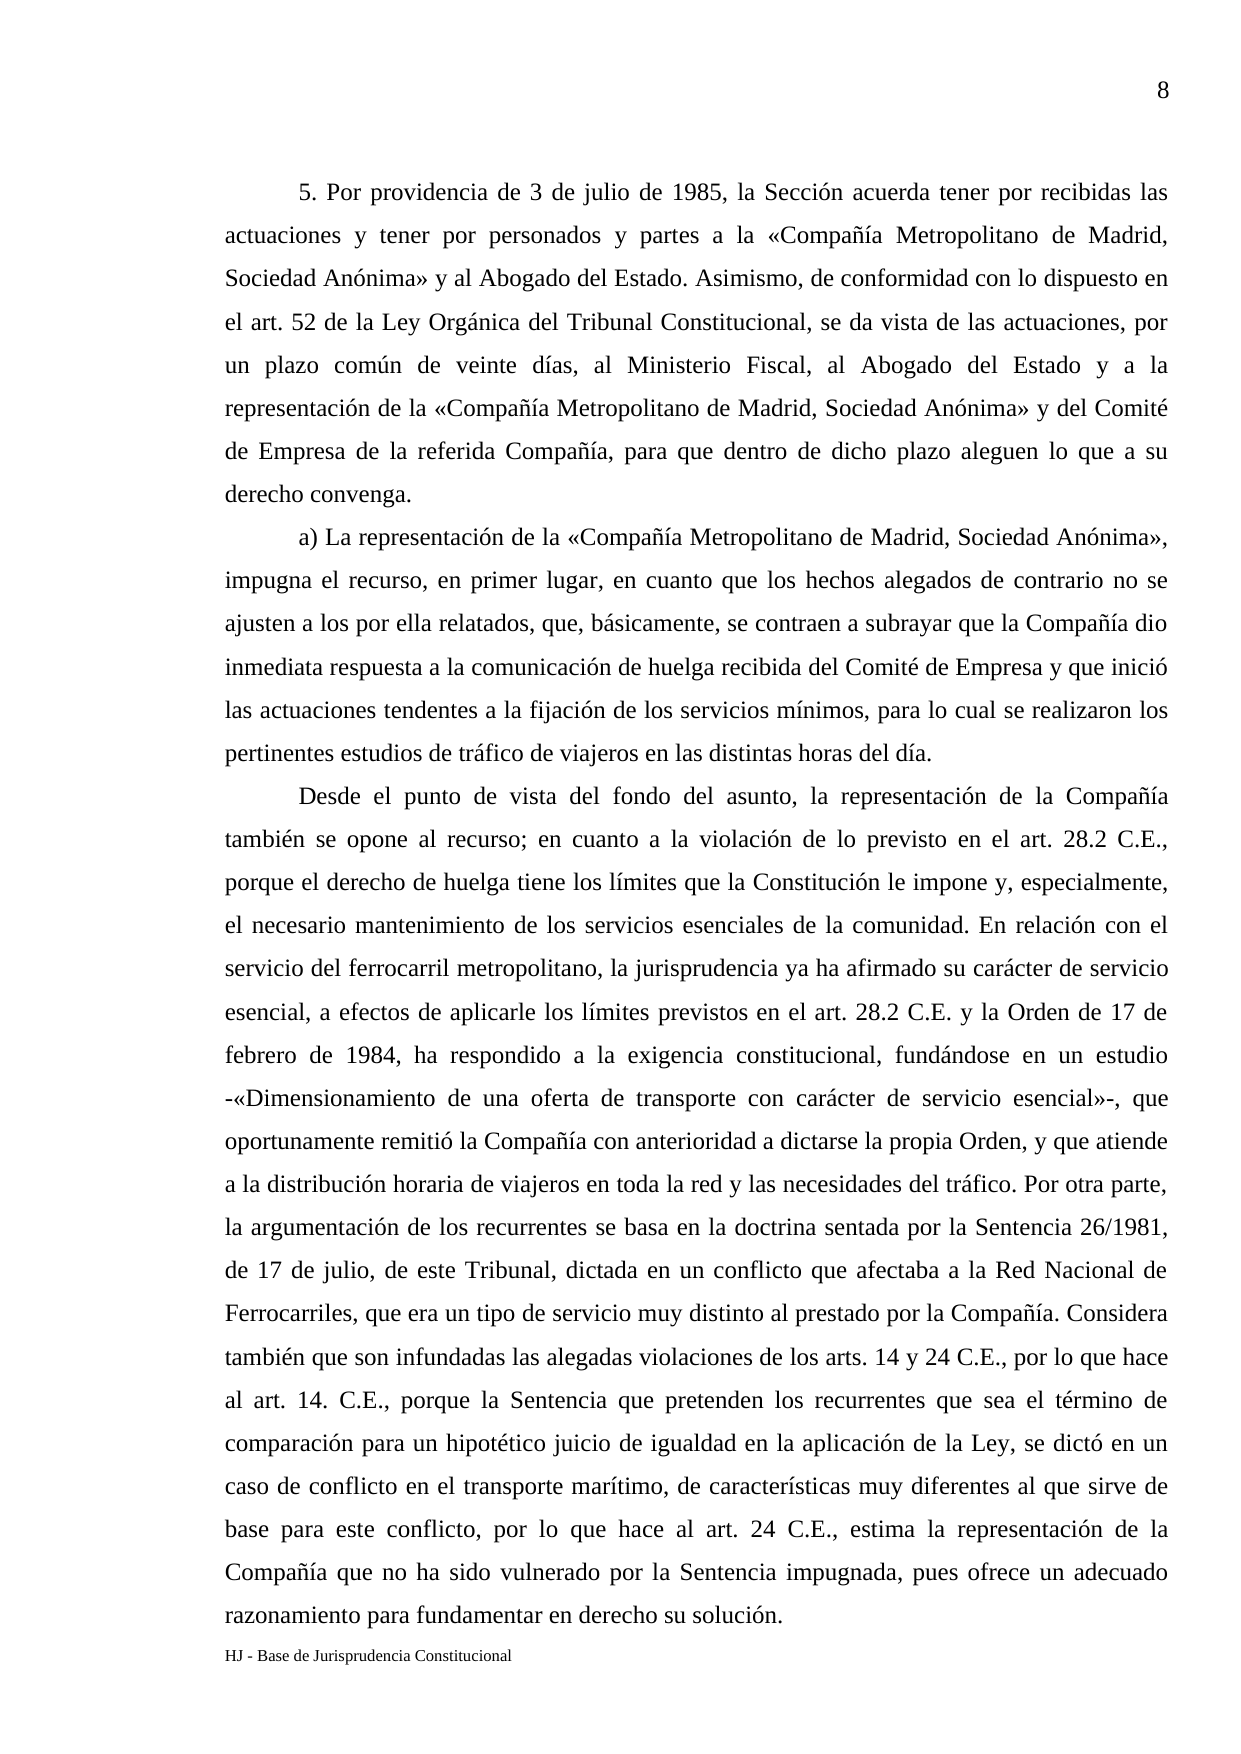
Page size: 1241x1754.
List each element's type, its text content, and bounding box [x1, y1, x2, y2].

text a) La representación de la «Compañía Metropolitano de Madrid, Sociedad Anónima», impugna el recurso, en primer lugar, en cuanto que los hechos alegados de contrario no se ajusten a los por ella relatados, que, básicamente, se contraen a subrayar que la Compañía dio inmediata respuesta a la comunicación de huelga recibida del Comité de Empresa y que inició las actuaciones tendentes a la fijación de los servicios mínimos, para lo cual se realizaron los pertinentes estudios de tráfico de viajeros en las distintas horas del día. [224, 522, 1169, 767]
text 5. Por providencia de 3 de julio de 1985, la Sección acuerda tener por recibidas las actuaciones y tener por personados y partes a la «Compañía Metropolitano de Madrid, Sociedad Anónima» y al Abogado del Estado. Asimismo, de conformidad con lo dispuesto en el art. 52 de la Ley Orgánica del Tribunal Constitucional, se da vista de las actuaciones, por un plazo común de veinte días, al Ministerio Fiscal, al Abogado del Estado y a la representación de la «Compañía Metropolitano de Madrid, Sociedad Anónima» y del Comité de Empresa de la referida Compañía, para que dentro de dicho plazo aleguen lo que a su derecho convenga. [224, 177, 1169, 508]
text Desde el punto de vista del fondo del asunto, la representación de la Compañía también se opone al recurso; en cuanto a la violación de lo previsto en el art. 28.2 C.E., porque el derecho de huelga tiene los límites que la Constitución le impone y, especialmente, el necesario mantenimiento de los servicios esenciales de la comunidad. En relación con el servicio del ferrocarril metropolitano, la jurisprudencia ya ha afirmado su carácter de servicio esencial, a efectos de aplicarle los límites previstos en el art. 28.2 C.E. y la Orden de 17 de febrero de 1984, ha respondido a la exigencia constitucional, fundándose en un estudio -«Dimensionamiento de una oferta de transporte con carácter de servicio esencial»-, que oportunamente remitió la Compañía con anterioridad a dictarse la propia Orden, y que atiende a la distribución horaria de viajeros en toda la red y las necesidades del tráfico. Por otra parte, la argumentación de los recurrentes se basa en la doctrina sentada por la Sentencia 26/1981, de 17 de julio, de este Tribunal, dictada en un conflicto que afectaba a la Red Nacional de Ferrocarriles, que era un tipo de servicio muy distinto al prestado por la Compañía. Considera también que son infundadas las alegadas violaciones de los arts. 14 y 24 C.E., por lo que hace al art. 14. C.E., porque la Sentencia que pretenden los recurrentes que sea el término de comparación para un hipotético juicio de igualdad en la aplicación de la Ley, se dictó en un caso de conflicto en el transporte marítimo, de características muy diferentes al que sirve de base para este conflicto, por lo que hace al art. 24 C.E., estima la representación de la Compañía que no ha sido vulnerado por la Sentencia impugnada, pues ofrece un adecuado razonamiento para fundamentar en derecho su solución. [224, 781, 1169, 1629]
